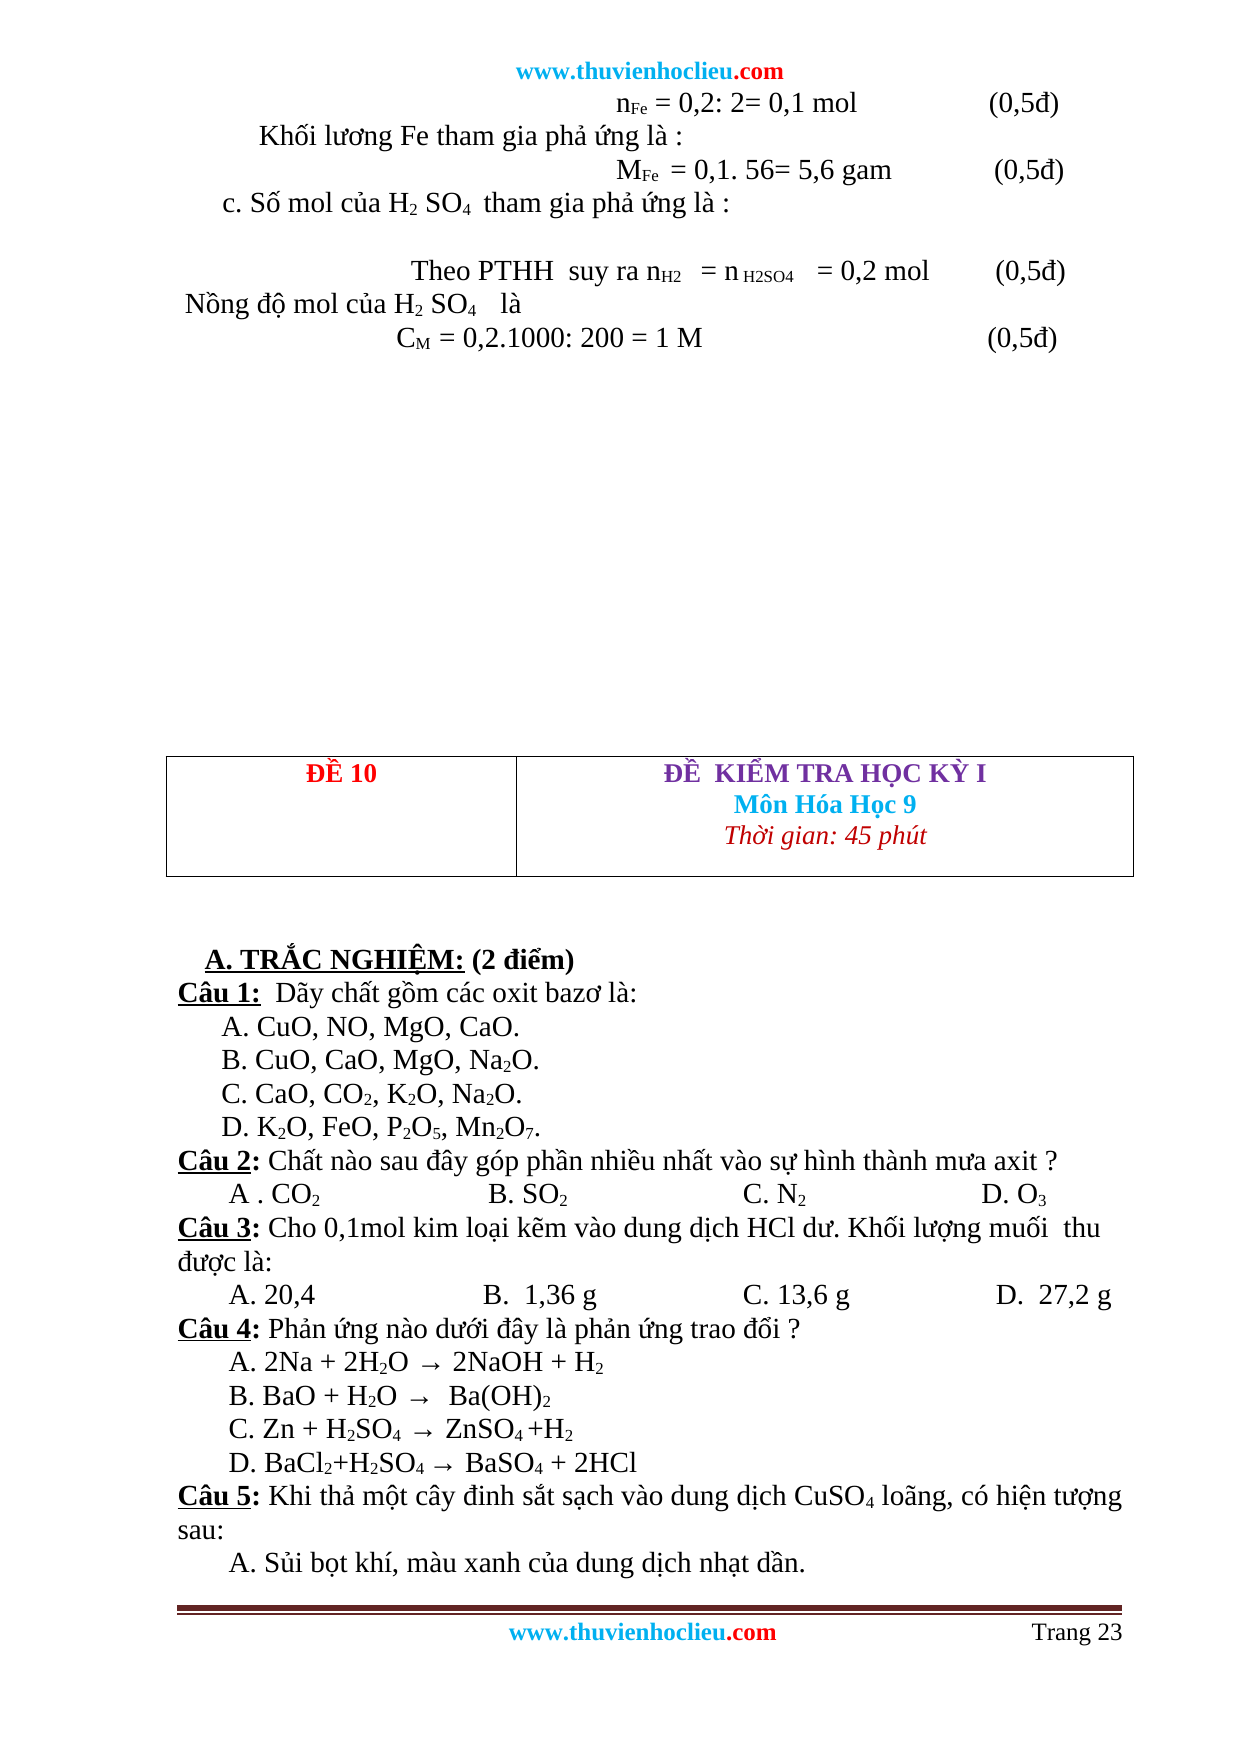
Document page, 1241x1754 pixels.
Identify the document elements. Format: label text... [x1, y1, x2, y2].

text Câu 2: Chất nào sau đây góp phần nhiều nhất vào sự hình thành mưa axit ? [177, 1143, 1122, 1177]
table_header ĐỀ KIỂM TRA HỌC KỲ I Môn Hóa Học 9 Thời gian: 45 phút [517, 757, 1133, 876]
text CM = 0,2.1000: 200 = 1 M (0,5đ) [177, 320, 1122, 353]
text A. CuO, NO, MgO, CaO. [177, 1009, 1122, 1042]
text Câu 5: Khi thả một cây đinh sắt sạch vào dung dịch CuSO4 loãng, có hiện tượng sau: [177, 1478, 1122, 1546]
text D. BaCl2+H2SO4 → BaSO4 + 2HCl [177, 1445, 1122, 1478]
text A. TRẮC NGHIỆM: (2 điểm) [177, 942, 1122, 975]
text Câu 1: Dãy chất gồm các oxit bazơ là: [177, 975, 1122, 1009]
text B. BaO + H2O → Ba(OH)2 [177, 1378, 1122, 1411]
text C. Zn + H2SO4 → ZnSO4 +H2 [177, 1411, 1122, 1445]
text A . CO2 B. SO2 C. N2 D. O3 [177, 1177, 1122, 1210]
text c. Số mol của H2 SO4 tham gia phả ứng là : [215, 186, 1122, 219]
text B. CuO, CaO, MgO, Na2O. [177, 1042, 1122, 1076]
text A. Sủi bọt khí, màu xanh của dung dịch nhạt dần. [177, 1546, 1122, 1579]
text A. 2Na + 2H2O → 2NaOH + H2 [177, 1344, 1122, 1378]
text C. CaO, CO2, K2O, Na2O. [177, 1076, 1122, 1109]
text MFe = 0,1. 56= 5,6 gam (0,5đ) [215, 152, 1122, 186]
text Câu 3: Cho 0,1mol kim loại kẽm vào dung dịch HCl dư. Khối lượng muối thu được là: [177, 1210, 1122, 1277]
text Nồng độ mol của H2 SO4 là [177, 286, 1122, 320]
text A. 20,4 B. 1,36 g C. 13,6 g D. 27,2 g [177, 1277, 1122, 1311]
text D. K2O, FeO, P2O5, Mn2O7. [177, 1109, 1122, 1143]
text nFe = 0,2: 2= 0,1 mol (0,5đ) [215, 85, 1122, 118]
text Khối lương Fe tham gia phả ứng là : [215, 118, 1122, 152]
table_header ĐỀ 10 [167, 757, 516, 876]
text Theo PTHH suy ra nH2 = n H2SO4 = 0,2 mol (0,5đ) [177, 253, 1122, 286]
text Câu 4: Phản ứng nào dưới đây là phản ứng trao đổi ? [177, 1311, 1122, 1344]
